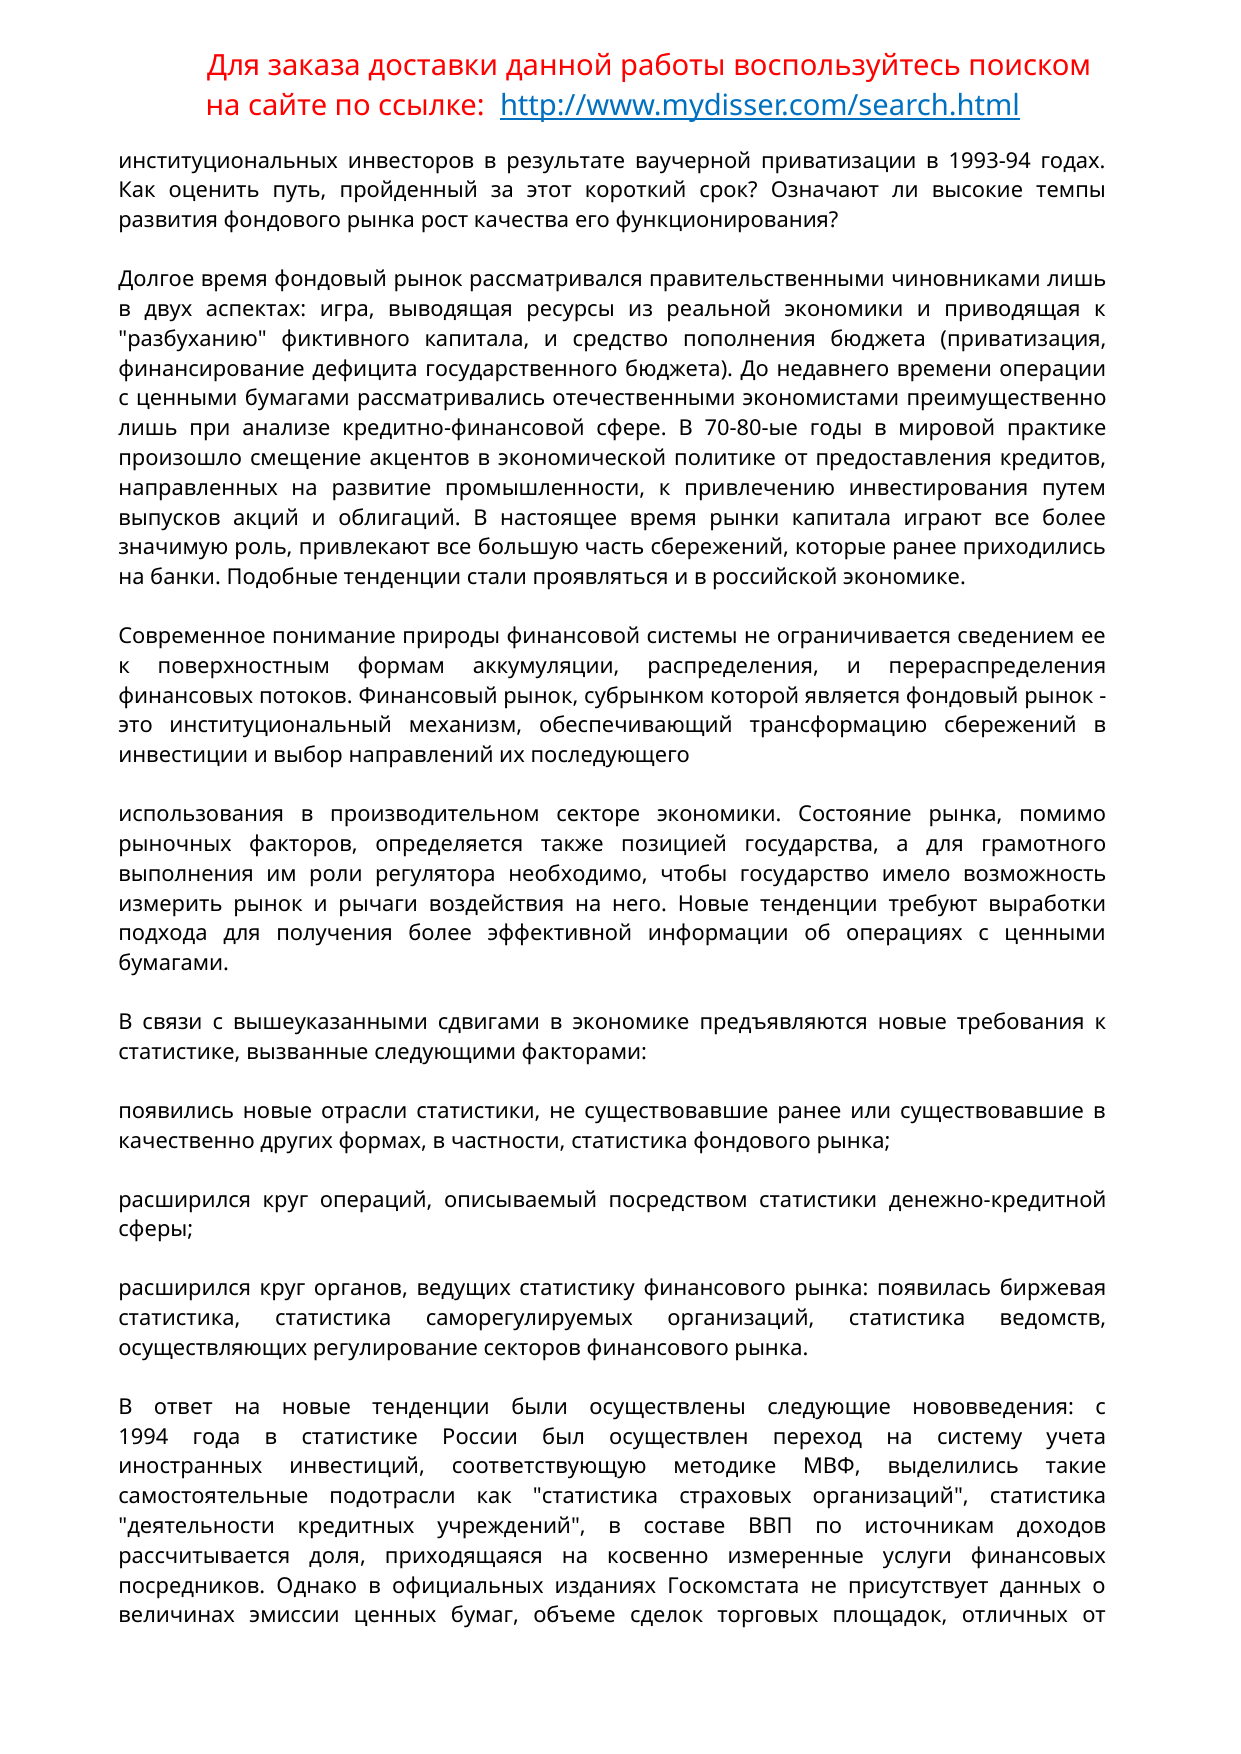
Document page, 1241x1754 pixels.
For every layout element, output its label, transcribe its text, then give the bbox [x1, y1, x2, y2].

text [118, 144, 1107, 234]
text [118, 1391, 1107, 1629]
text использования в производительном секторе экономики. Состояние рынка, помимо рыночных факторов, определяется также позицией государства, а для грамотного выполнения им роли регулятора необходимо, чтобы государство имело возможность измерить рынок и рычаги воздействия на него. Новые тенденции требуют выработки подхода для получения более эффективной информации об операциях с ценными бумагами. [118, 798, 1107, 977]
text появились новые отрасли статистики, не существовавшие ранее или существовавшие в качественно других формах, в частности, статистика фондового рынка; [118, 1095, 1107, 1154]
text расширился круг органов, ведущих статистику финансового рынка: появилась биржевая статистика, статистика саморегулируемых организаций, статистика ведомств, осуществляющих регулирование секторов финансового рынка. [118, 1272, 1107, 1362]
text Современное понимание природы финансовой системы не ограничивается сведением ее к поверхностным формам аккумуляции, распределения, и перераспределения финансовых потоков. Финансовый рынок, субрынком которой является фондовый рынок - это институциональный механизм, обеспечивающий трансформацию сбережений в инвестиции и выбор направлений их последующего [118, 620, 1107, 769]
text расширился круг операций, описываемый посредством статистики денежно-кредитной сферы; [118, 1183, 1107, 1243]
text В связи с вышеуказанными сдвигами в экономике предъявляются новые требования к статистике, вызванные следующими факторами: [118, 1006, 1107, 1066]
text Долгое время фондовый рынок рассматривался правительственными чиновниками лишь в двух аспектах: игра, выводящая ресурсы из реальной экономики и приводящая к "разбуханию" фиктивного капитала, и средство пополнения бюджета (приватизация, финансирование дефицита государственного бюджета). До недавнего времени операции с ценными бумагами рассматривались отечественными экономистами преимущественно лишь при анализе кредитно-финансовой сфере. В 70-80-ые годы в мировой практике произошло смещение акцентов в экономической политике от предоставления кредитов, направленных на развитие промышленности, к привлечению инвестирования путем выпусков акций и облигаций. В настоящее время рынки капитала играют все более значимую роль, привлекают все большую часть сбережений, которые ранее приходились на банки. Подобные тенденции стали проявляться и в российской экономике. [118, 263, 1107, 591]
